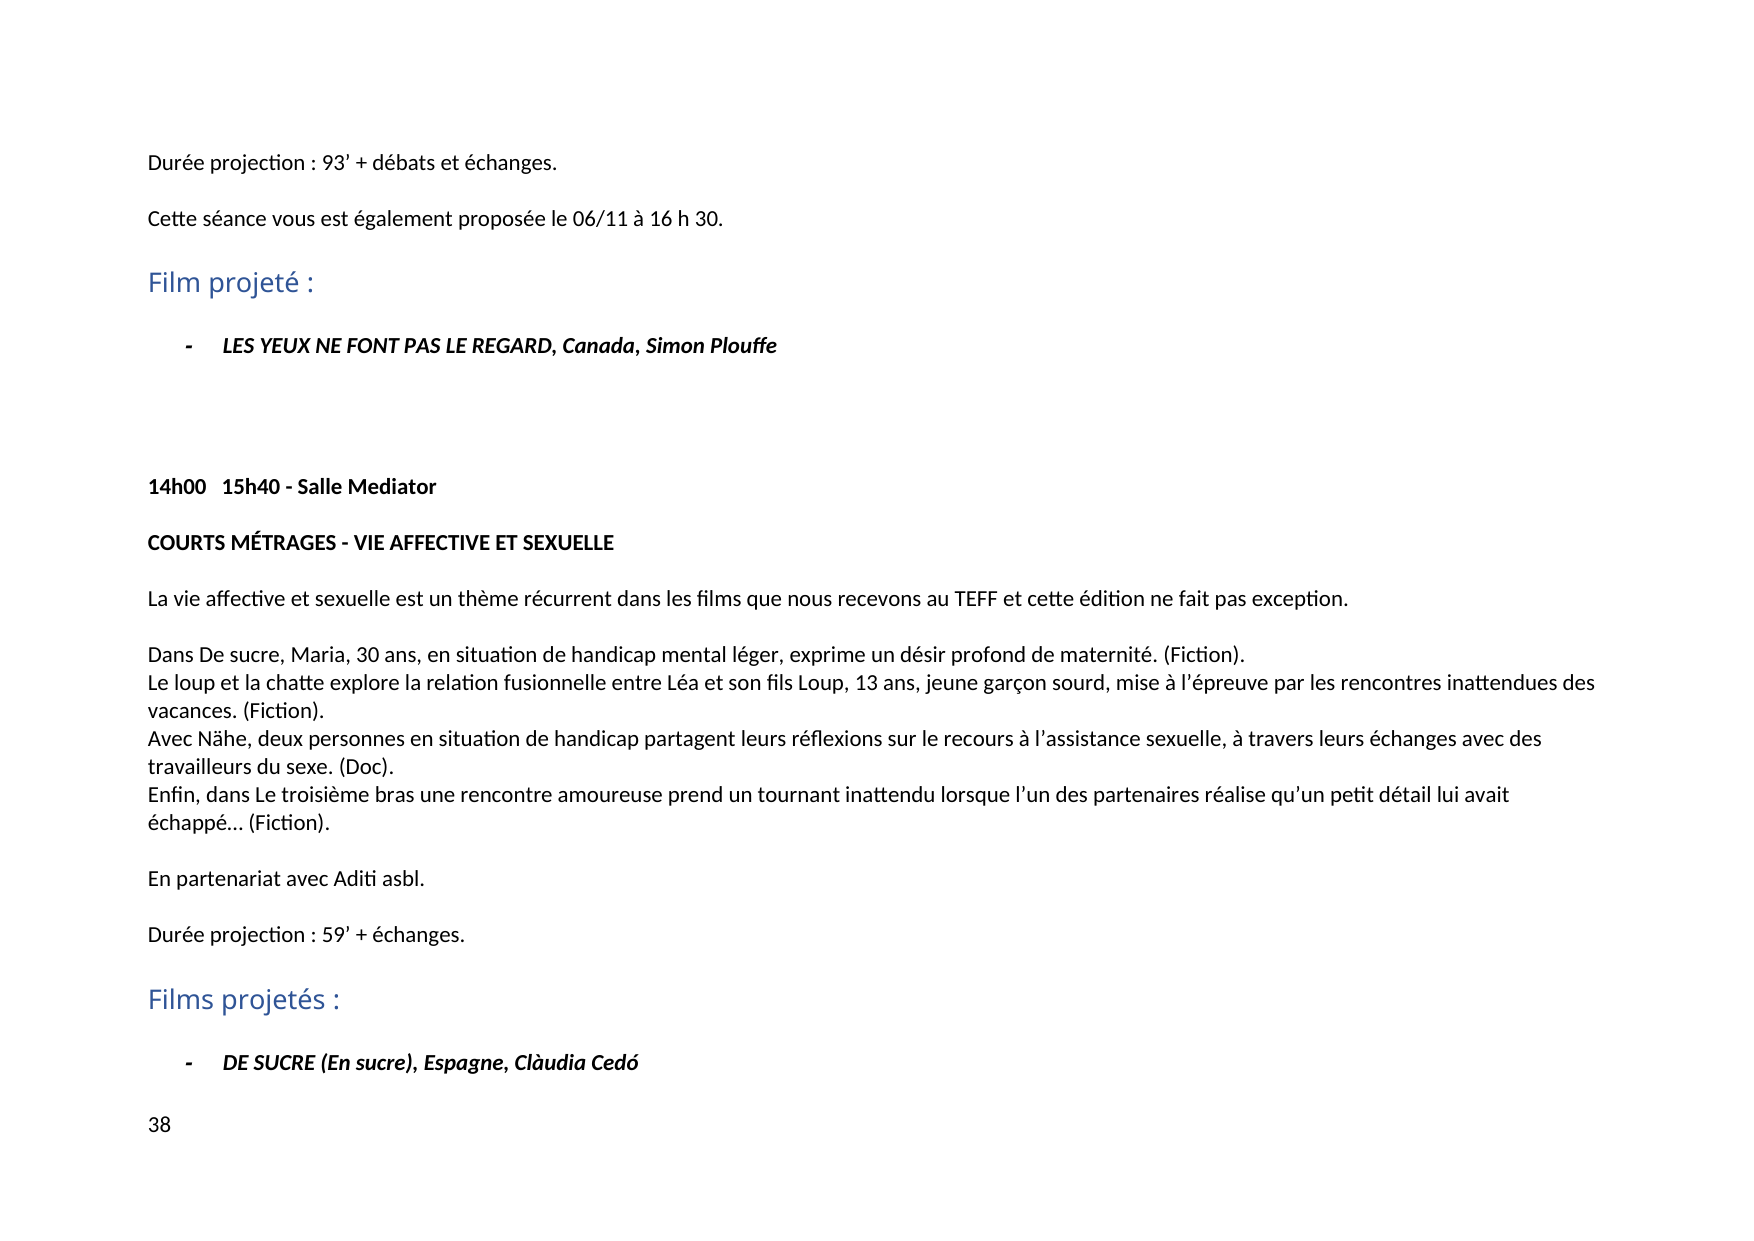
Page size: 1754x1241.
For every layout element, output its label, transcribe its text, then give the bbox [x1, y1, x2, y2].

subtitle Films projetés : [148, 981, 1606, 1017]
text En partenariat avec Aditi asbl. [148, 864, 1606, 892]
text Dans De sucre, Maria, 30 ans, en situation de handicap mental léger, exprime un désir profond de maternité. (Fiction). [148, 640, 1606, 668]
subtitle Film projeté : [148, 264, 1606, 301]
text La vie affective et sexuelle est un thème récurrent dans les films que nous recevons au TEFF et cette édition ne fait pas exception. [148, 584, 1606, 612]
text Avec Nähe, deux personnes en situation de handicap partagent leurs réflexions sur le recours à l’assistance sexuelle, à travers leurs échanges avec des travailleurs du sexe. (Doc). [148, 724, 1606, 780]
text Enfin, dans Le troisième bras une rencontre amoureuse prend un tournant inattendu lorsque l’un des partenaires réalise qu’un petit détail lui avait échappé… (Fiction). [148, 780, 1606, 836]
list DE SUCRE (En sucre), Espagne, Clàudia Cedó [185, 1046, 1606, 1077]
text Cette séance vous est également proposée le 06/11 à 16 h 30. [148, 204, 1606, 232]
text COURTS MÉTRAGES - VIE AFFECTIVE ET SEXUELLE [148, 528, 1606, 556]
text Durée projection : 59’ + échanges. [148, 920, 1606, 948]
text Le loup et la chatte explore la relation fusionnelle entre Léa et son fils Loup, 13 ans, jeune garçon sourd, mise à l’épreuve par les rencontres inattendues des vacances. (Fiction). [148, 668, 1606, 724]
list LES YEUX NE FONT PAS LE REGARD, Canada, Simon Plouffe [185, 329, 1606, 360]
text 14h00 15h40 - Salle Mediator [148, 472, 1606, 500]
text Durée projection : 93’ + débats et échanges. [148, 148, 1606, 176]
